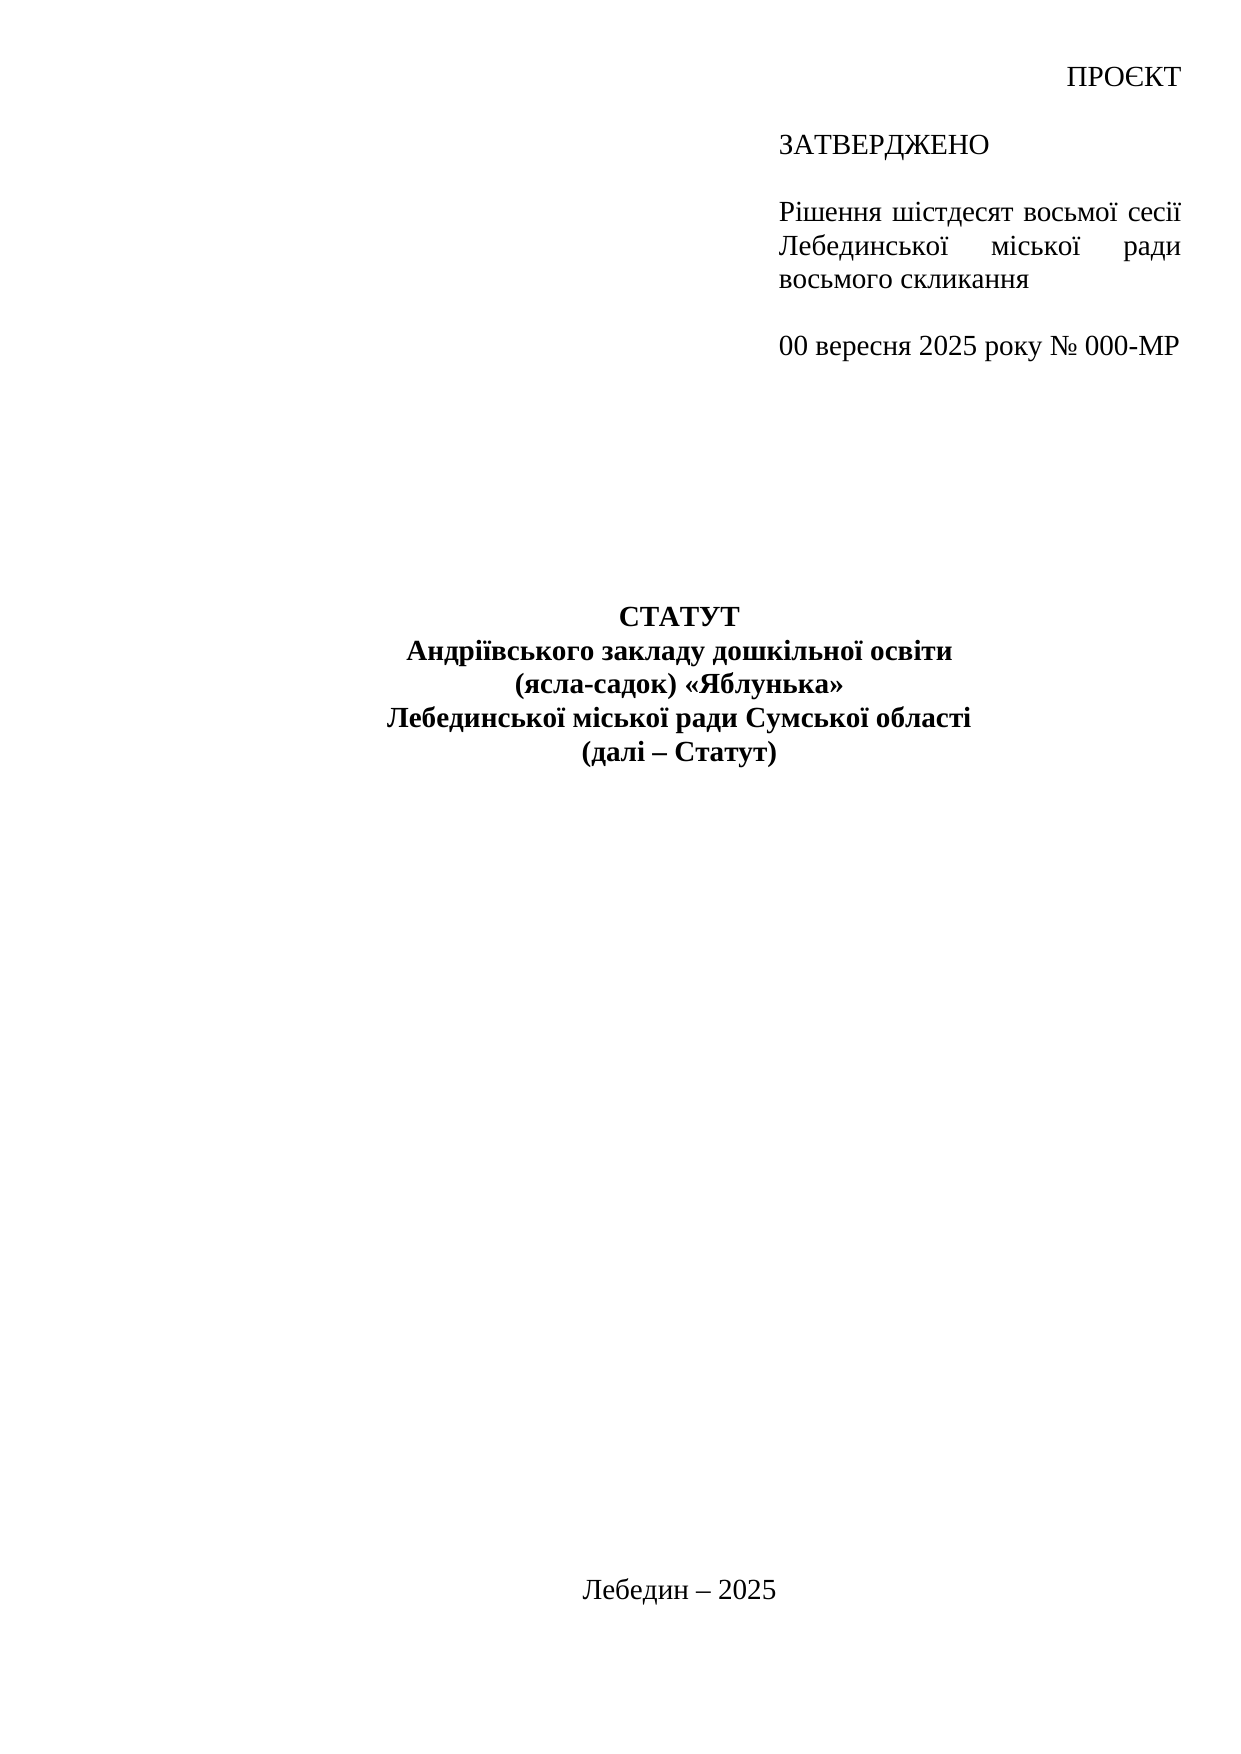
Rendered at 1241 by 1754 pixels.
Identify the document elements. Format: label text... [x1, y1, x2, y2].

text ЗАТВЕРДЖЕНО [779, 127, 1181, 160]
text Рішення шістдесят восьмої сесії Лебединської міської ради восьмого скликання [779, 194, 1181, 295]
text Андріївського закладу дошкільної освіти [177, 633, 1181, 667]
text (далі – Статут) [177, 734, 1181, 767]
text Лебедин – 2025 [177, 1572, 1181, 1606]
text (ясла-садок) «Яблунька» [177, 667, 1181, 700]
text 00 вересня 2025 року № 000-МР [779, 328, 1181, 362]
text СТАТУТ [177, 599, 1181, 633]
text Лебединської міської ради Сумської області [177, 700, 1181, 734]
